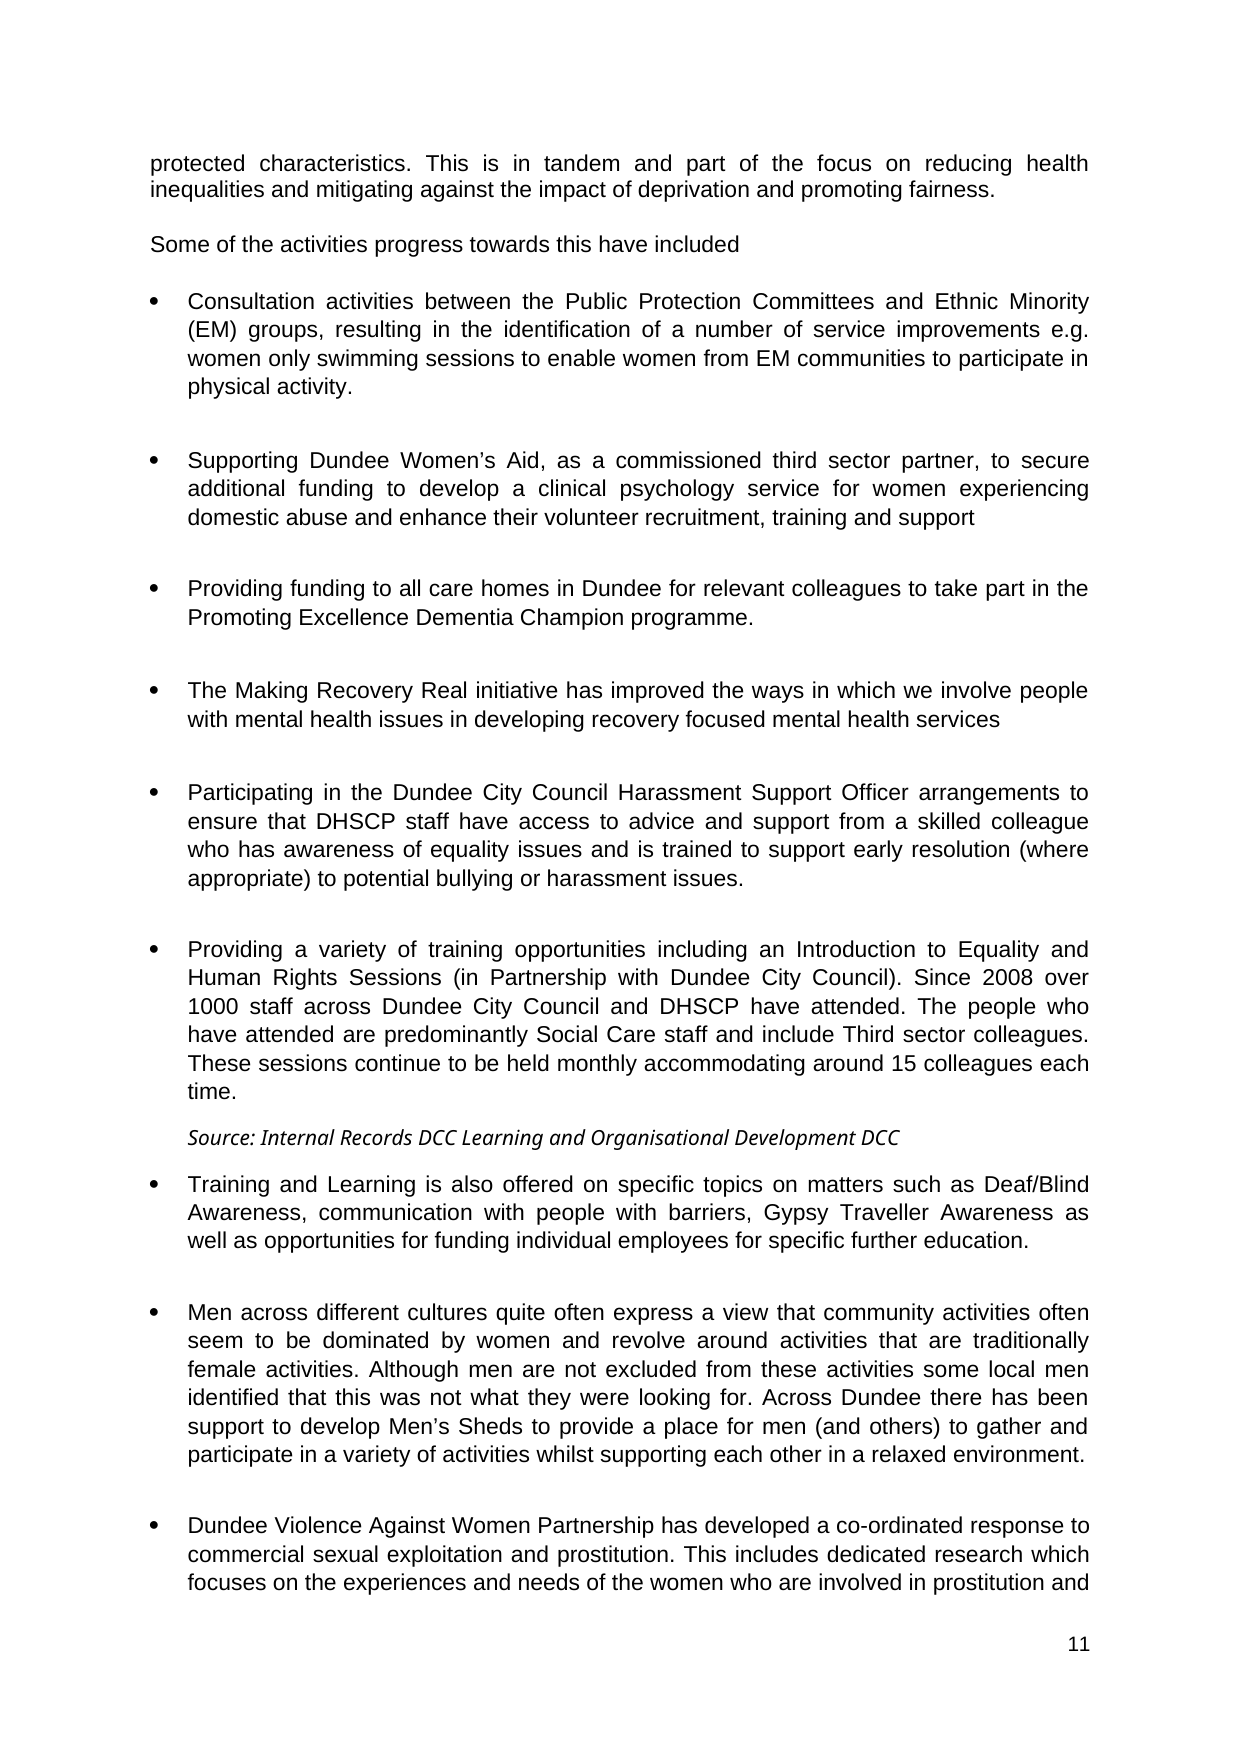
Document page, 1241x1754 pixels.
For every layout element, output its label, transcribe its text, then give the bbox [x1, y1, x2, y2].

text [150, 150, 1090, 203]
list The Making Recovery Real initiative has improved the ways in which we involve people with mental health issues in developing recovery focused mental health services [150, 677, 1090, 732]
text Some of the activities progress towards this have included [150, 231, 1090, 257]
list Training and Learning is also offered on specific topics on matters such as Deaf/Blind Awareness, communication with people with barriers, Gypsy Traveller Awareness as well as opportunities for funding individual employees for specific further education. [150, 1171, 1090, 1254]
list Consultation activities between the Public Protection Committees and Ethnic Minority (EM) groups, resulting in the identification of a number of service improvements e.g. women only swimming sessions to enable women from EM communities to participate in physical activity. [150, 288, 1090, 400]
list Men across different cultures quite often express a view that community activities often seem to be dominated by women and revolve around activities that are traditionally female activities. Although men are not excluded from these activities some local men identified that this was not what they were looking for. Across Dundee there has been support to develop Men’s Sheds to provide a place for men (and others) to gather and participate in a variety of activities whilst supporting each other in a relaxed environment. [150, 1299, 1090, 1467]
list Participating in the Dundee City Council Harassment Support Officer arrangements to ensure that DHSCP staff have access to advice and support from a skilled colleague who has awareness of equality issues and is trained to support early resolution (where appropriate) to potential bullying or harassment issues. [150, 779, 1090, 891]
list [150, 1512, 1090, 1596]
list Supporting Dundee Women’s Aid, as a commissioned third sector partner, to secure additional funding to develop a clinical psychology service for women experiencing domestic abuse and enhance their volunteer recruitment, training and support [150, 447, 1090, 530]
list Providing funding to all care homes in Dundee for relevant colleagues to take part in the Promoting Excellence Dementia Champion programme. [150, 575, 1090, 630]
text Source: Internal Records DCC Learning and Organisational Development DCC [150, 1123, 1090, 1152]
list Providing a variety of training opportunities including an Introduction to Equality and Human Rights Sessions (in Partnership with Dundee City Council). Since 2008 over 1000 staff across Dundee City Council and DHSCP have attended. The people who have attended are predominantly Social Care staff and include Third sector colleagues. These sessions continue to be held monthly accommodating around 15 colleagues each time. [150, 936, 1090, 1104]
